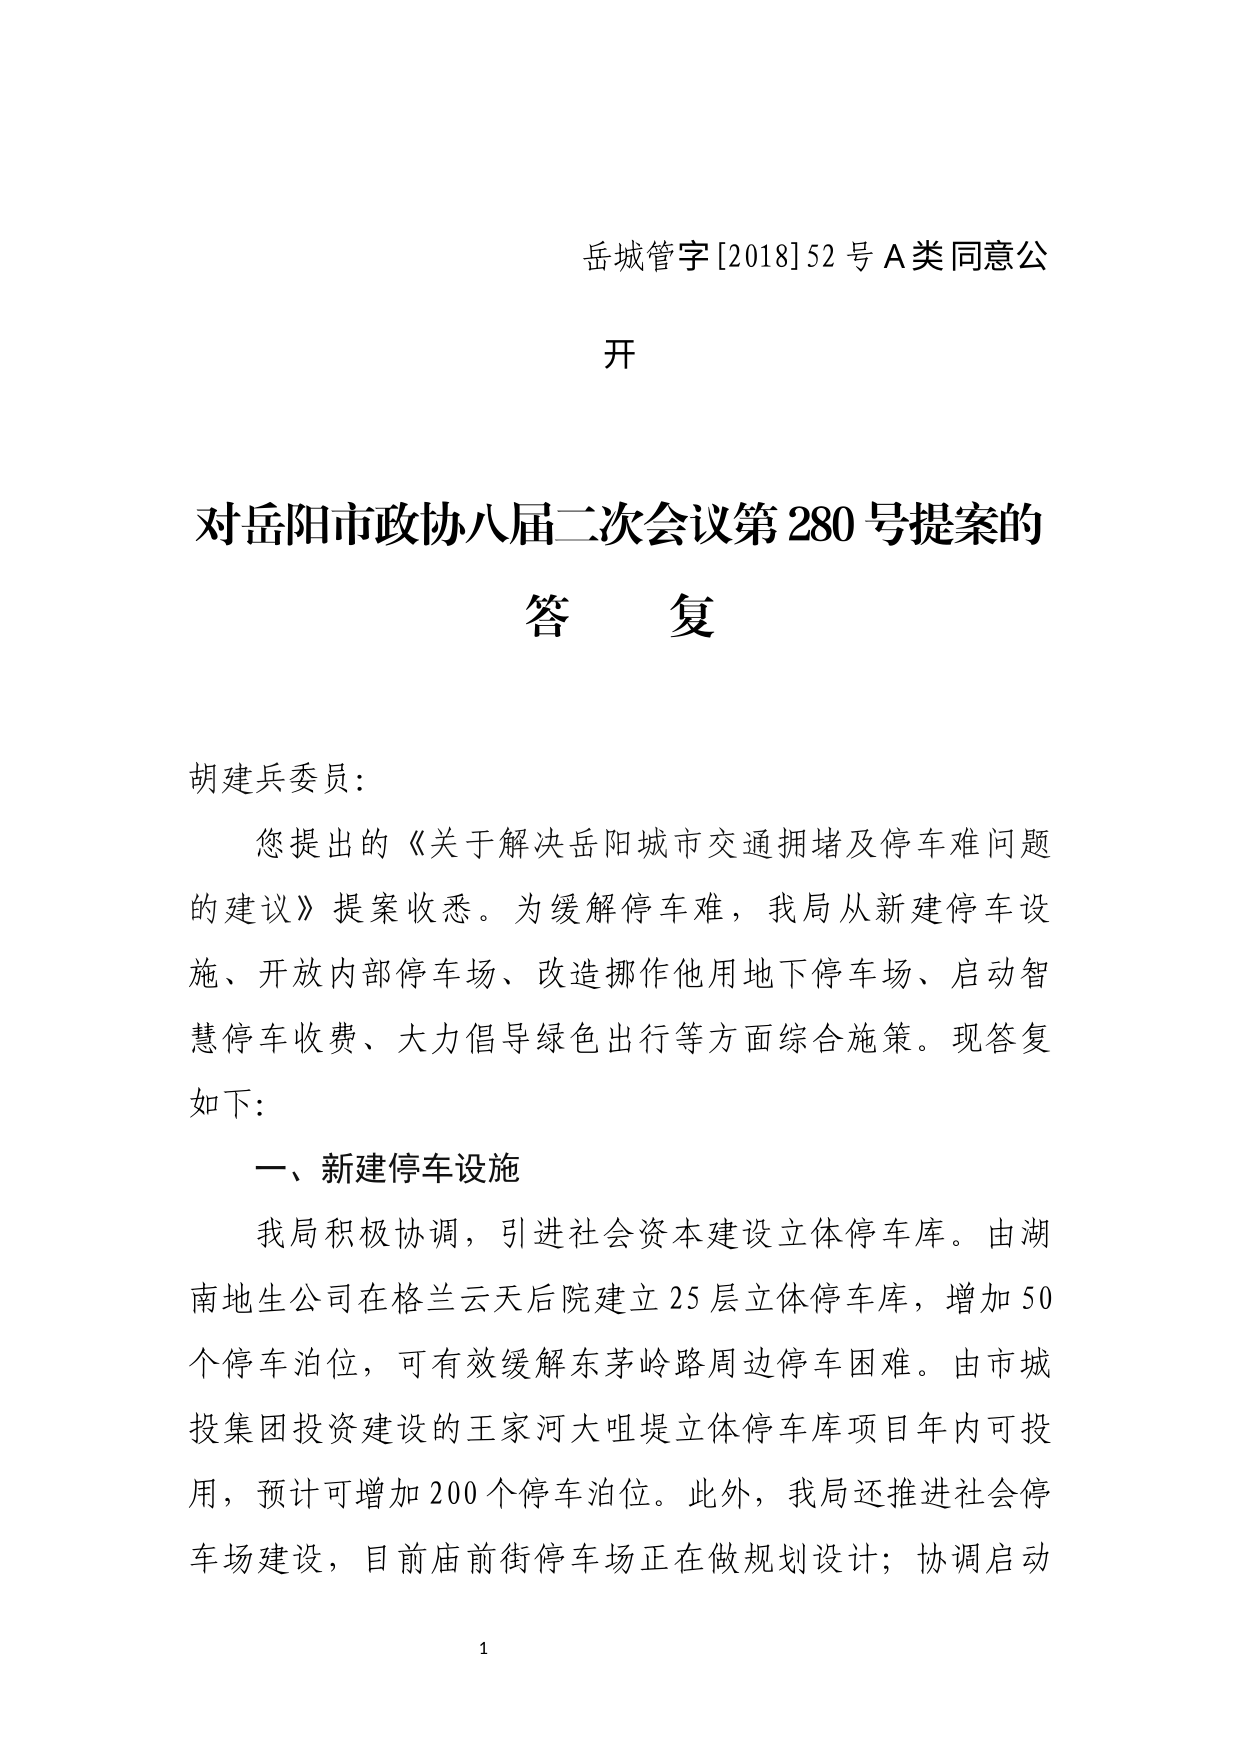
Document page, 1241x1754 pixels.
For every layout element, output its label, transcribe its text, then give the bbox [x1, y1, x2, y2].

text 答 复 [187, 587, 1053, 652]
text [187, 1198, 1053, 1588]
text 胡建兵委员： [187, 743, 1053, 808]
text 您提出的《关于解决岳阳城市交通拥堵及停车难问题的建议》提案收悉。为缓解停车难，我局从新建停车设施、开放内部停车场、改造挪作他用地下停车场、启动智慧停车收费、大力倡导绿色出行等方面综合施策。现答复如下： [187, 808, 1053, 1133]
text 对岳阳市政协八届二次会议第280号提案的 [187, 495, 1053, 560]
text 一、新建停车设施 [187, 1133, 1053, 1198]
text 岳城管字[2018]52号A类 同意公开 [187, 222, 1053, 384]
